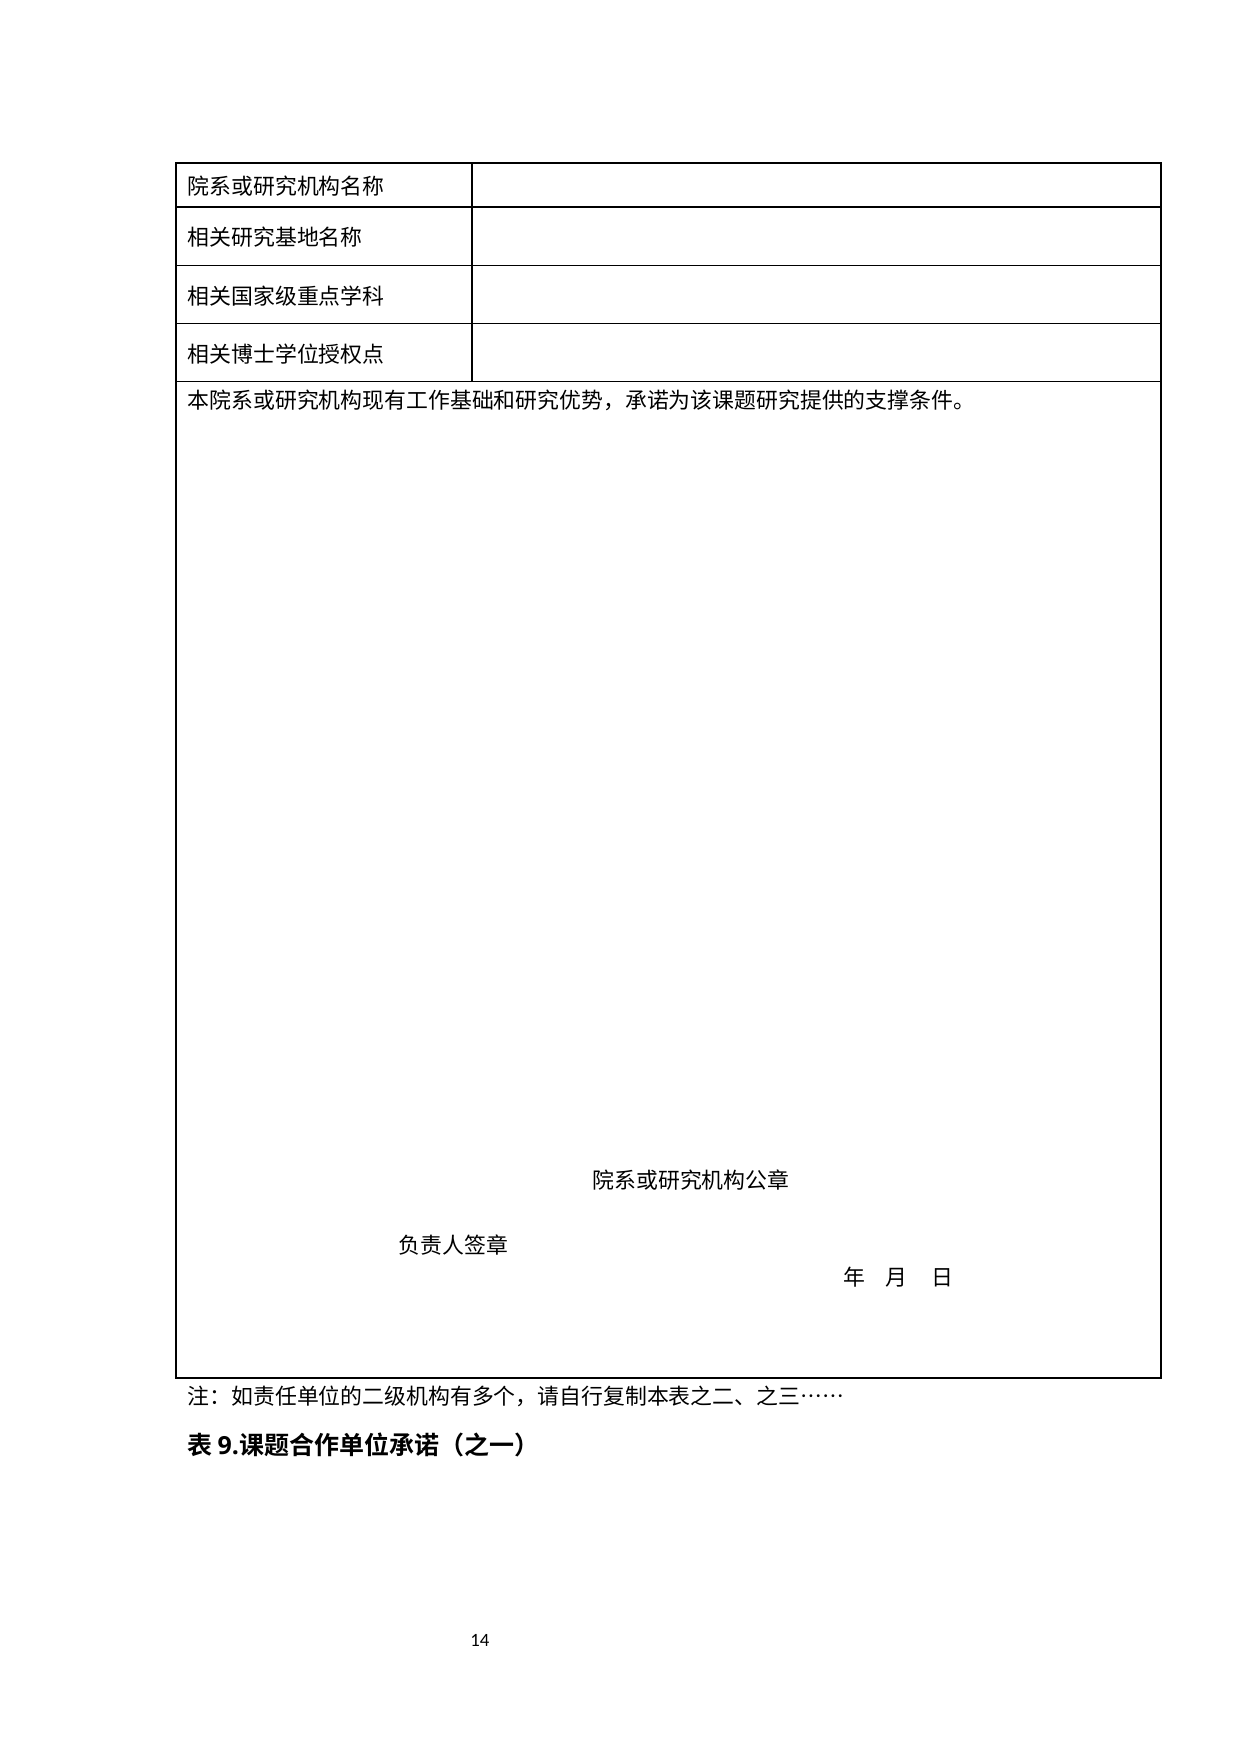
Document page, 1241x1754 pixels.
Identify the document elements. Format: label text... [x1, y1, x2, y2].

table_cell [473, 208, 1160, 265]
text 表9.课题合作单位承诺（之一） [187, 1411, 1053, 1476]
table_header [473, 164, 1160, 206]
table_cell 本院系或研究机构现有工作基础和研究优势，承诺为该课题研究提供的支撑条件。 院系或研究机构公章 负责人签章 年 月 日 [177, 382, 1160, 1377]
table_header 院系或研究机构名称 [177, 164, 471, 206]
table_cell [473, 324, 1160, 381]
table_cell 相关研究基地名称 [177, 208, 471, 265]
text 注：如责任单位的二级机构有多个，请自行复制本表之二、之三…… [187, 1379, 1053, 1411]
table_cell 相关国家级重点学科 [177, 266, 471, 323]
table_cell [473, 266, 1160, 323]
table_cell 相关博士学位授权点 [177, 324, 471, 381]
